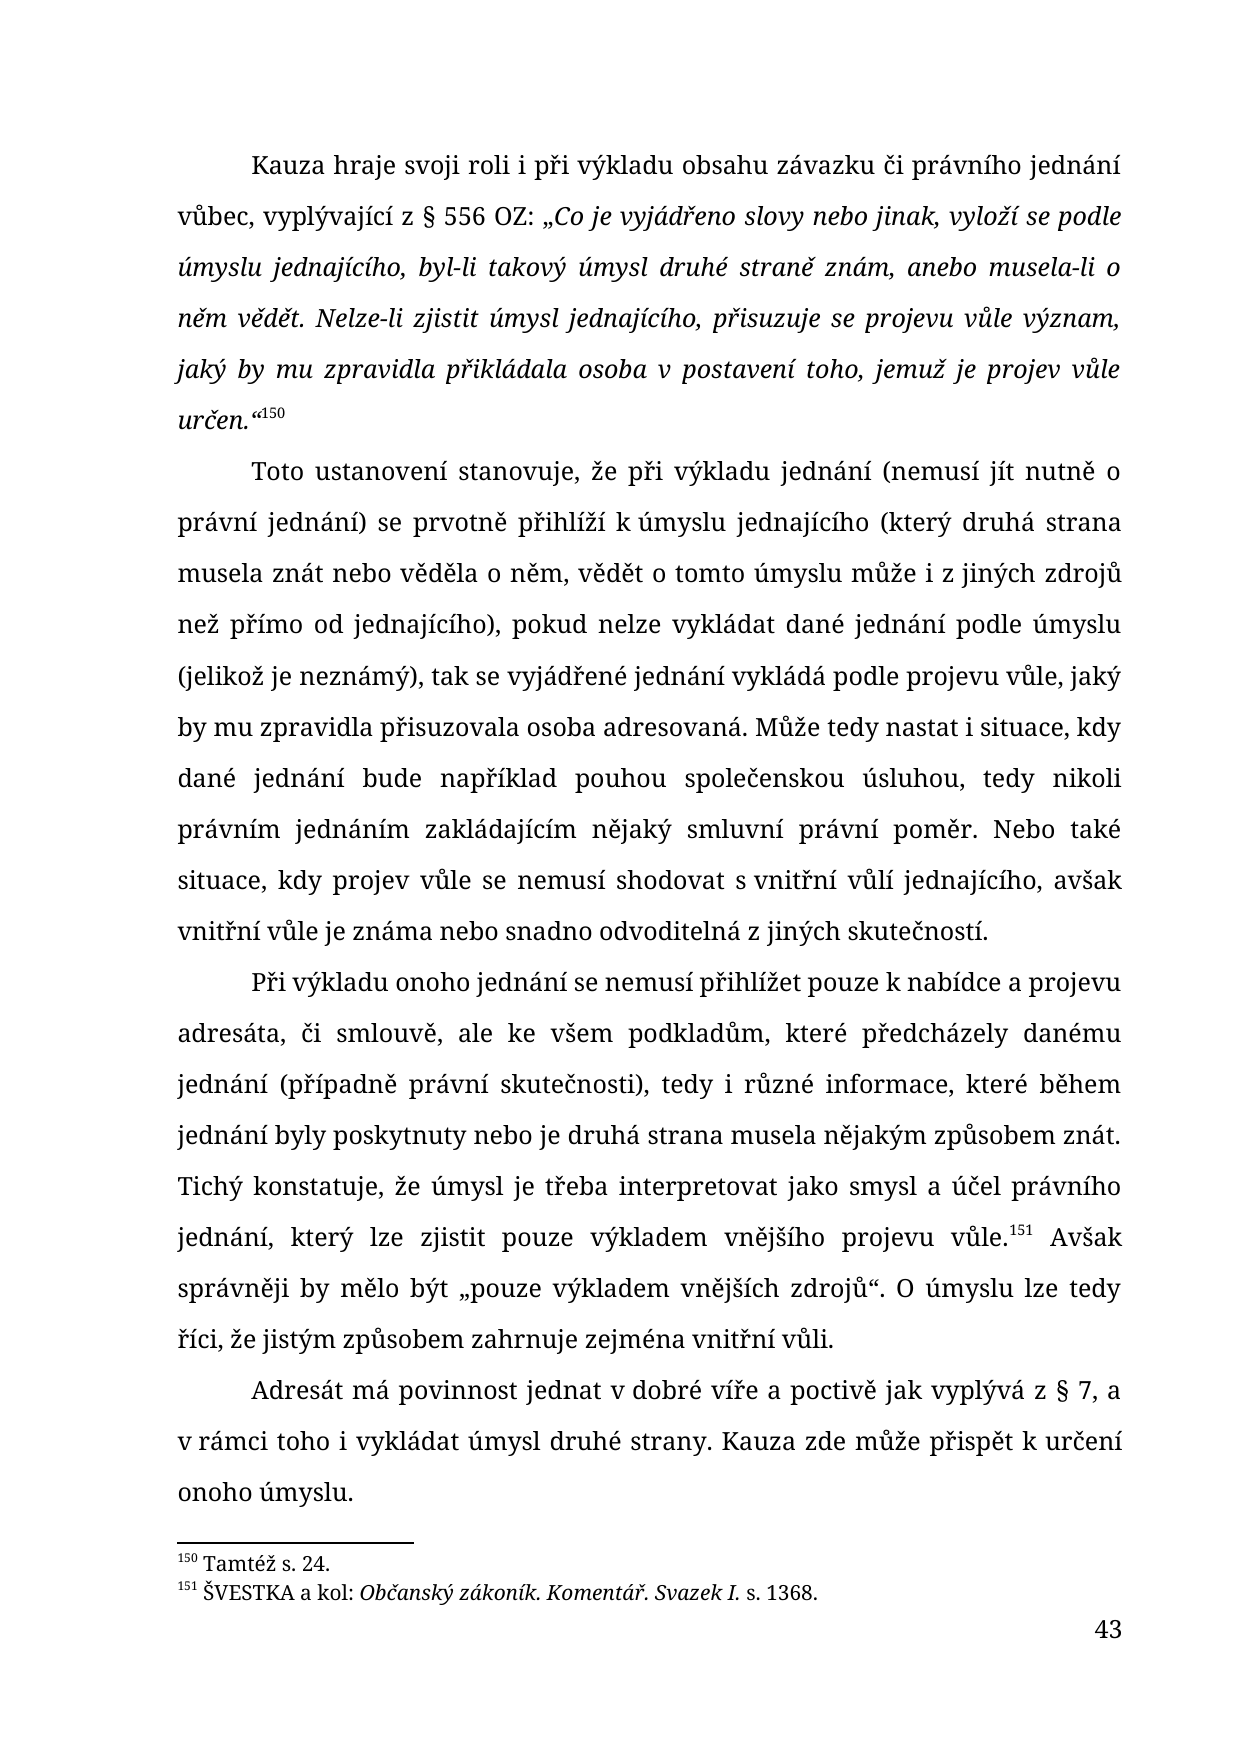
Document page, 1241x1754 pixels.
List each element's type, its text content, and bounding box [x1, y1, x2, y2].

text Adresát má povinnost jednat v dobré víře a poctivě jak vyplývá z § 7, a v rámci toho i vykládat úmysl druhé strany. Kauza zde může přispět k určení onoho úmyslu. [177, 1373, 1122, 1509]
text Při výkladu onoho jednání se nemusí přihlížet pouze k nabídce a projevu adresáta, či smlouvě, ale ke všem podkladům, které předcházely danému jednání (případně právní skutečnosti), tedy i různé informace, které během jednání byly poskytnuty nebo je druhá strana musela nějakým způsobem znát. Tichý konstatuje, že úmysl je třeba interpretovat jako smysl a účel právního jednání, který lze zjistit pouze výkladem vnějšího projevu vůle. Avšak správněji by mělo být „pouze výkladem vnějších zdrojů“. O úmyslu lze tedy říci, že jistým způsobem zahrnuje zejména vnitřní vůli. [177, 964, 1122, 1356]
text Toto ustanovení stanovuje, že při výkladu jednání (nemusí jít nutně o právní jednání) se prvotně přihlíží k úmyslu jednajícího (který druhá strana musela znát nebo věděla o něm, vědět o tomto úmyslu může i z jiných zdrojů než přímo od jednajícího), pokud nelze vykládat dané jednání podle úmyslu (jelikož je neznámý), tak se vyjádřené jednání vykládá podle projevu vůle, jaký by mu zpravidla přisuzovala osoba adresovaná. Může tedy nastat i situace, kdy dané jednání bude například pouhou společenskou úsluhou, tedy nikoli právním jednáním zakládajícím nějaký smluvní právní poměr. Nebo také situace, kdy projev vůle se nemusí shodovat s vnitřní vůlí jednajícího, avšak vnitřní vůle je známa nebo snadno odvoditelná z jiných skutečností. [177, 454, 1122, 947]
text Kauza hraje svoji roli i při výkladu obsahu závazku či právního jednání vůbec, vyplývající z § 556 OZ: „Co je vyjádřeno slovy nebo jinak, vyloží se podle úmyslu jednajícího, byl-li takový úmysl druhé straně znám, anebo musela-li o něm vědět. Nelze-li zjistit úmysl jednajícího, přisuzuje se projevu vůle význam, jaký by mu zpravidla přikládala osoba v postavení toho, jemuž je projev vůle určen.“ [177, 148, 1122, 437]
